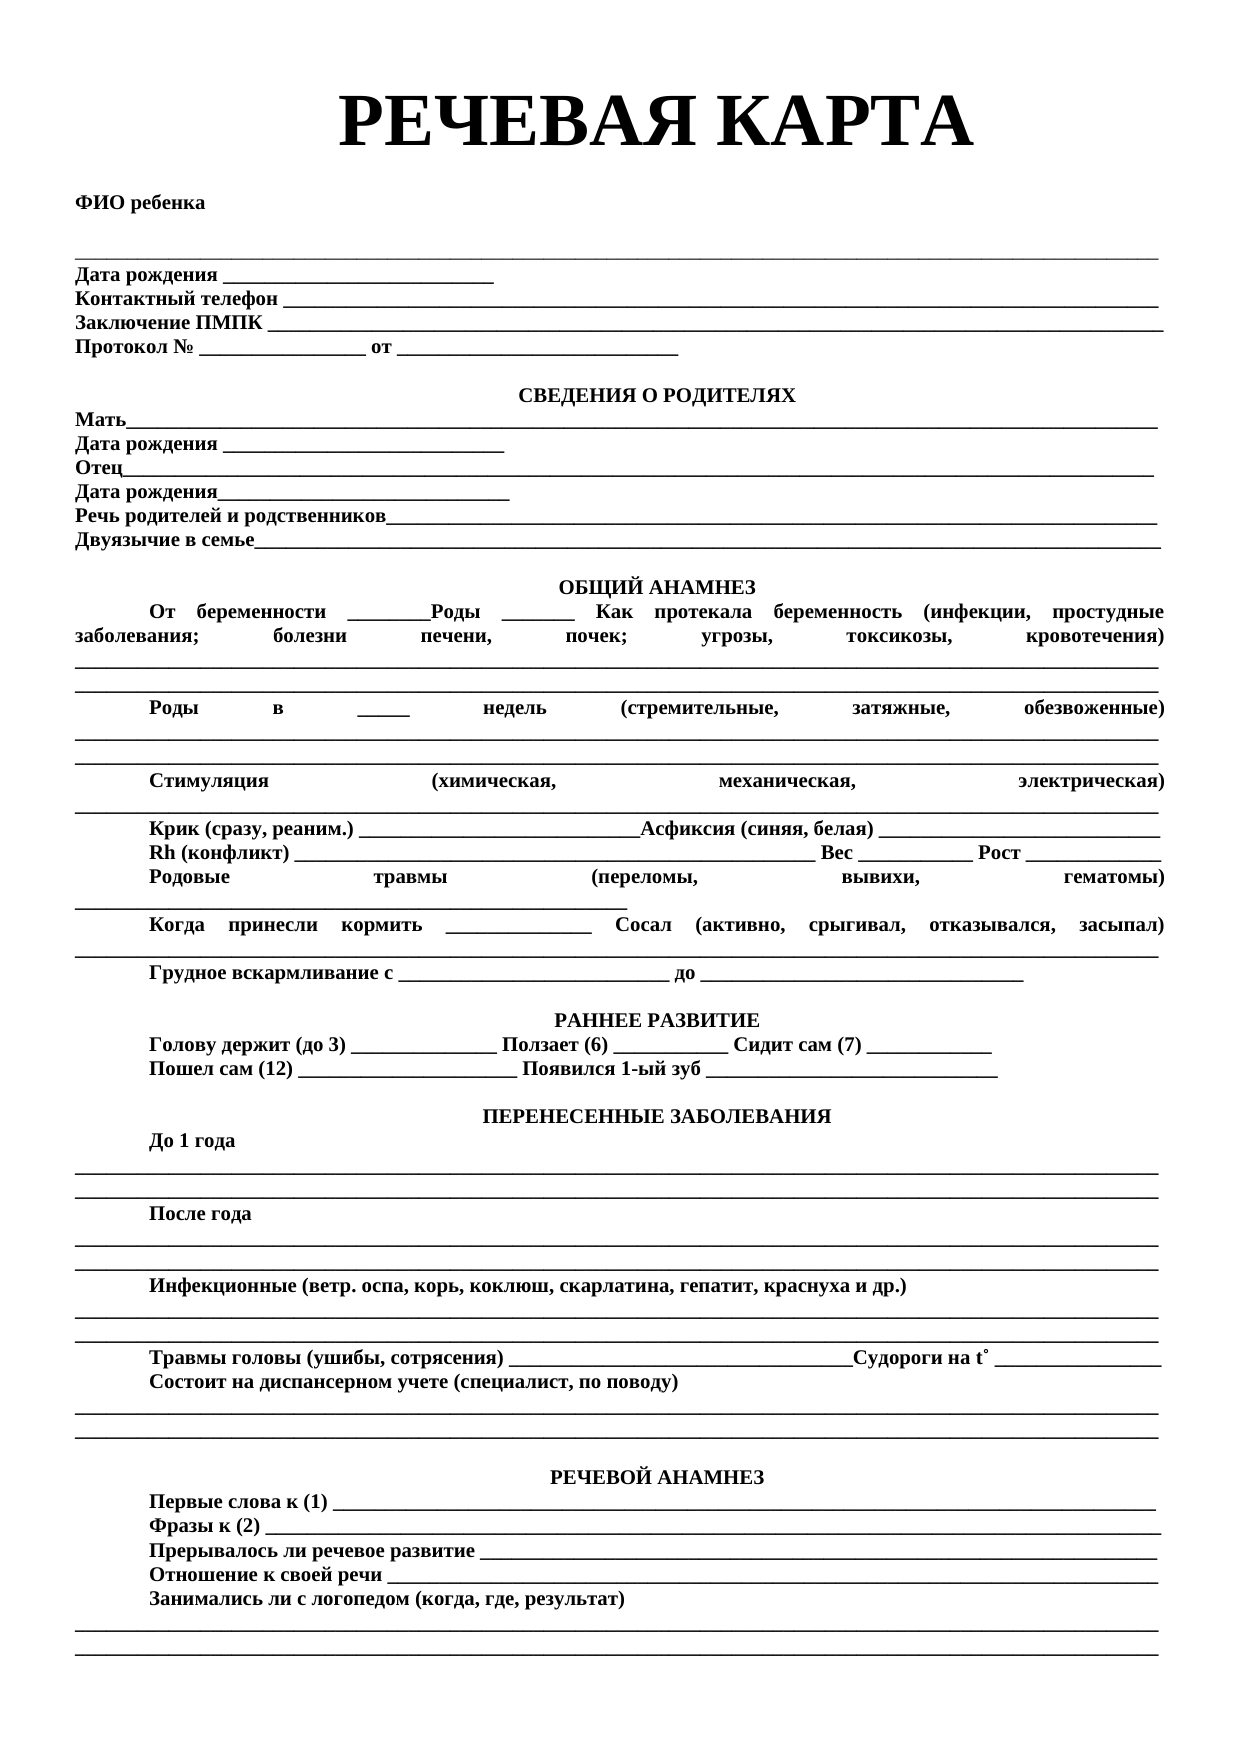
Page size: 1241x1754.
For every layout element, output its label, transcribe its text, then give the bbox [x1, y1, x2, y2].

text Крик (сразу, реаним.) ___________________________Асфиксия (синяя, белая) ___________________________ [75, 816, 1165, 840]
text Состоит на диспансерном учете (специалист, по поводу) ________________________________________________________________________________________________________________________________________________________________________________________________________________ [75, 1369, 1165, 1441]
text Грудное вскармливание с __________________________ до _______________________________ [75, 960, 1165, 984]
text Стимуляция (химическая, механическая, электрическая) ________________________________________________________________________________________________________ [75, 767, 1165, 816]
text Заключение ПМПК ______________________________________________________________________________________ [75, 310, 1165, 334]
text Инфекционные (ветр. оспа, корь, коклюш, скарлатина, гепатит, краснуха и др.) ________________________________________________________________________________________________________________________________________________________________________________________________________________ [75, 1273, 1165, 1345]
text РАННЕЕ РАЗВИТИЕ [75, 1008, 1165, 1032]
text ФИО ребенка [75, 190, 1165, 214]
text Rh (конфликт) __________________________________________________ Вес ___________ Рост _____________ [75, 840, 1165, 864]
text От беременности ________Роды _______ Как протекала беременность (инфекции, простудные заболевания; болезни печени, почек; угрозы, токсикозы, кровотечения) ________________________________________________________________________________________________________________________________________________________________________________________________________________ [75, 599, 1165, 695]
text Голову держит (до 3) ______________ Ползает (6) ___________ Сидит сам (7) ____________ [75, 1032, 1165, 1056]
text Дата рождения____________________________ [75, 479, 1165, 503]
text Первые слова к (1) _______________________________________________________________________________ [75, 1489, 1165, 1513]
text Речь родителей и родственников__________________________________________________________________________ [75, 503, 1165, 527]
text ОБЩИЙ АНАМНЕЗ [75, 575, 1165, 599]
text ________________________________________________________________________________________________________ [75, 238, 1165, 262]
text Роды в _____ недель (стремительные, затяжные, обезвоженные) ________________________________________________________________________________________________________________________________________________________________________________________________________________ [75, 695, 1165, 767]
text Дата рождения __________________________ [75, 262, 1165, 286]
text Контактный телефон ____________________________________________________________________________________ [75, 286, 1165, 310]
text Пошел сам (12) _____________________ Появился 1-ый зуб ____________________________ [75, 1056, 1165, 1080]
text После года ________________________________________________________________________________________________________________________________________________________________________________________________________________ [75, 1201, 1165, 1273]
text Когда принесли кормить ______________ Сосал (активно, срыгивал, отказывался, засыпал) ________________________________________________________________________________________________________ [75, 912, 1165, 960]
text Отношение к своей речи __________________________________________________________________________ [75, 1562, 1165, 1586]
text Отец___________________________________________________________________________________________________ [75, 455, 1165, 479]
text Родовые травмы (переломы, вывихи, гематомы) _____________________________________________________ [75, 864, 1165, 912]
text РЕЧЕВАЯ КАРТА [75, 75, 1165, 161]
text Фразы к (2) ______________________________________________________________________________________ [75, 1513, 1165, 1537]
text До 1 года ________________________________________________________________________________________________________________________________________________________________________________________________________________ [75, 1128, 1165, 1201]
text Протокол № ________________ от ___________________________ [75, 334, 1165, 358]
text ПЕРЕНЕСЕННЫЕ ЗАБОЛЕВАНИЯ [75, 1104, 1165, 1128]
text РЕЧЕВОЙ АНАМНЕЗ [75, 1465, 1165, 1489]
text Занимались ли с логопедом (когда, где, результат) ________________________________________________________________________________________________________________________________________________________________________________________________________________ [75, 1586, 1165, 1658]
text Дата рождения ___________________________ [75, 431, 1165, 455]
text Прерывалось ли речевое развитие _________________________________________________________________ [75, 1537, 1165, 1562]
text СВЕДЕНИЯ О РОДИТЕЛЯХ [75, 382, 1165, 407]
text Травмы головы (ушибы, сотрясения) _________________________________Судороги на t˚ ________________ [75, 1345, 1165, 1369]
text Мать___________________________________________________________________________________________________ [75, 407, 1165, 431]
text Двуязычие в семье_______________________________________________________________________________________ [75, 527, 1165, 551]
